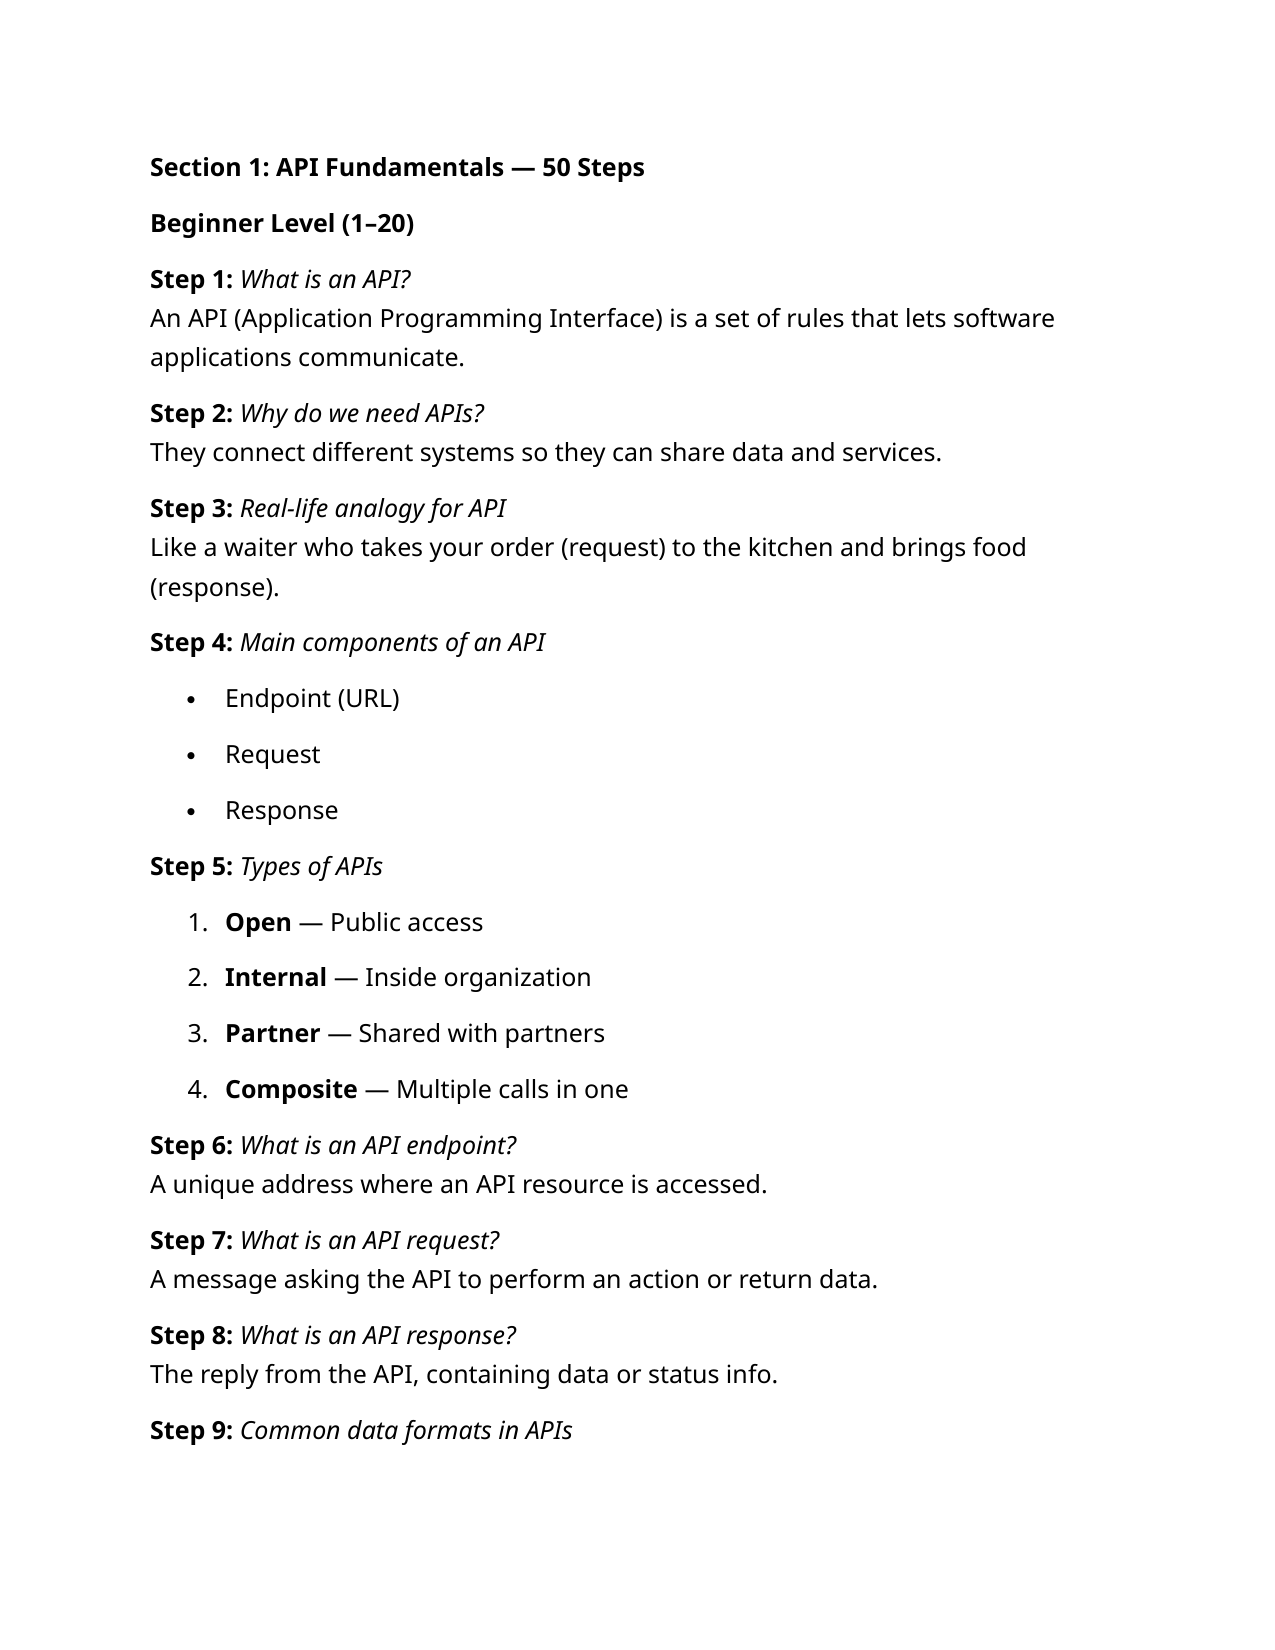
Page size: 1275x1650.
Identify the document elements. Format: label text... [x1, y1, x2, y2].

text Step 6: What is an API endpoint? A unique address where an API resource is accessed. [150, 1127, 1125, 1201]
text Step 8: What is an API response? The reply from the API, containing data or status info. [150, 1317, 1125, 1391]
list Composite — Multiple calls in one [187, 1072, 1125, 1106]
text Step 3: Real-life analogy for API Like a waiter who takes your order (request) to the kitchen and brings food (response). [150, 491, 1125, 603]
list Open — Public access [187, 904, 1125, 938]
text Step 2: Why do we need APIs? They connect different systems so they can share data and services. [150, 396, 1125, 469]
text Beginner Level (1–20) [150, 206, 1125, 240]
text Step 5: Types of APIs [150, 848, 1125, 882]
text Step 1: What is an API? An API (Application Programming Interface) is a set of rules that lets software applications communicate. [150, 262, 1125, 374]
list Request [187, 737, 1125, 771]
text Step 4: Main components of an API [150, 625, 1125, 659]
list Response [187, 792, 1125, 827]
text Step 9: Common data formats in APIs [150, 1412, 1125, 1447]
list Partner — Shared with partners [187, 1016, 1125, 1050]
list Internal — Inside organization [187, 960, 1125, 994]
text Section 1: API Fundamentals — 50 Steps [150, 150, 1125, 184]
text Step 7: What is an API request? A message asking the API to perform an action or return data. [150, 1222, 1125, 1296]
list Endpoint (URL) [187, 681, 1125, 715]
